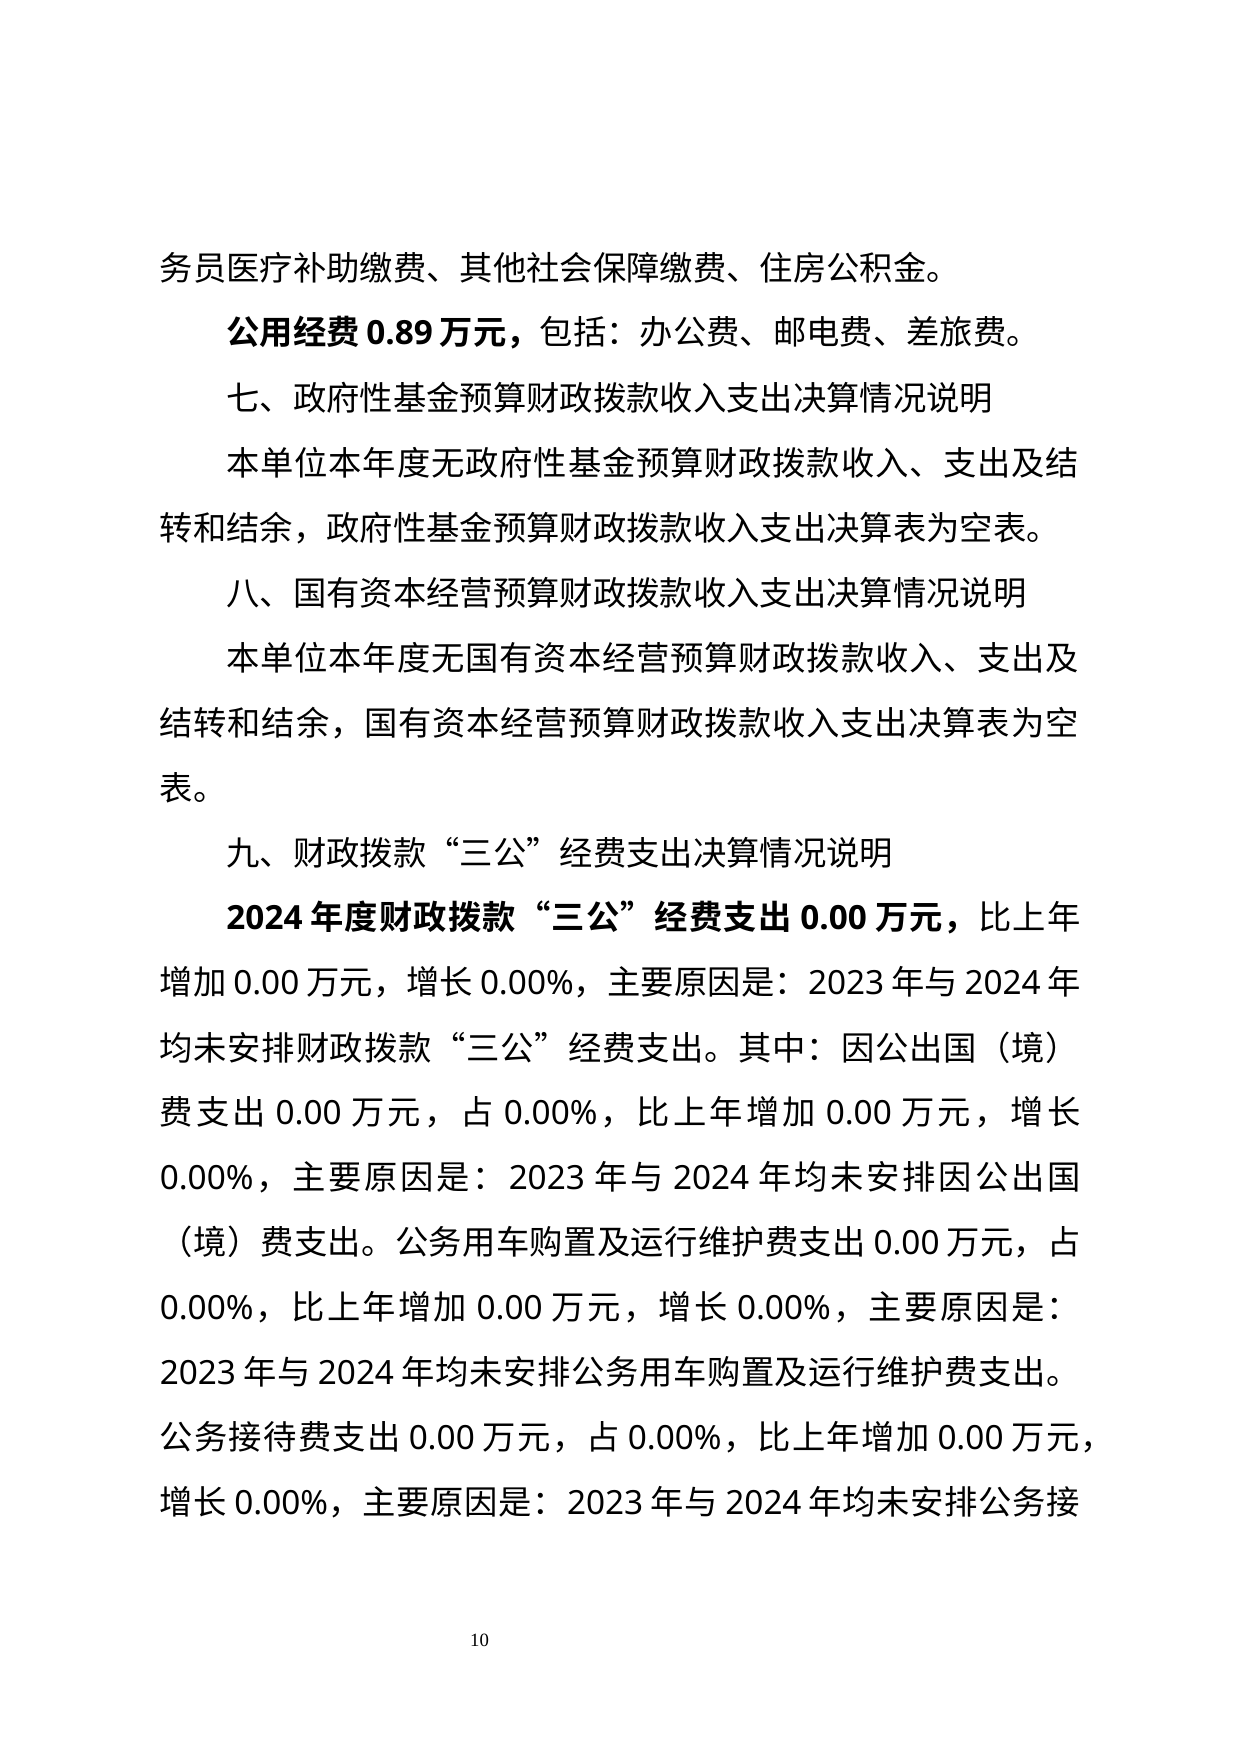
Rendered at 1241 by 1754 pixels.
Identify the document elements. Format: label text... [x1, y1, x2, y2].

text 七、政府性基金预算财政拨款收入支出决算情况说明 [159, 363, 1081, 428]
text 本单位本年度无国有资本经营预算财政拨款收入、支出及结转和结余，国有资本经营预算财政拨款收入支出决算表为空表。 [159, 623, 1081, 818]
text 九、财政拨款“三公”经费支出决算情况说明 [159, 818, 1081, 883]
text 公用经费0.89万元，包括：办公费、邮电费、差旅费。 [159, 298, 1081, 363]
text 八、国有资本经营预算财政拨款收入支出决算情况说明 [159, 558, 1081, 623]
text 本单位本年度无政府性基金预算财政拨款收入、支出及结转和结余，政府性基金预算财政拨款收入支出决算表为空表。 [159, 428, 1081, 558]
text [159, 233, 1081, 298]
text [159, 883, 1081, 1533]
